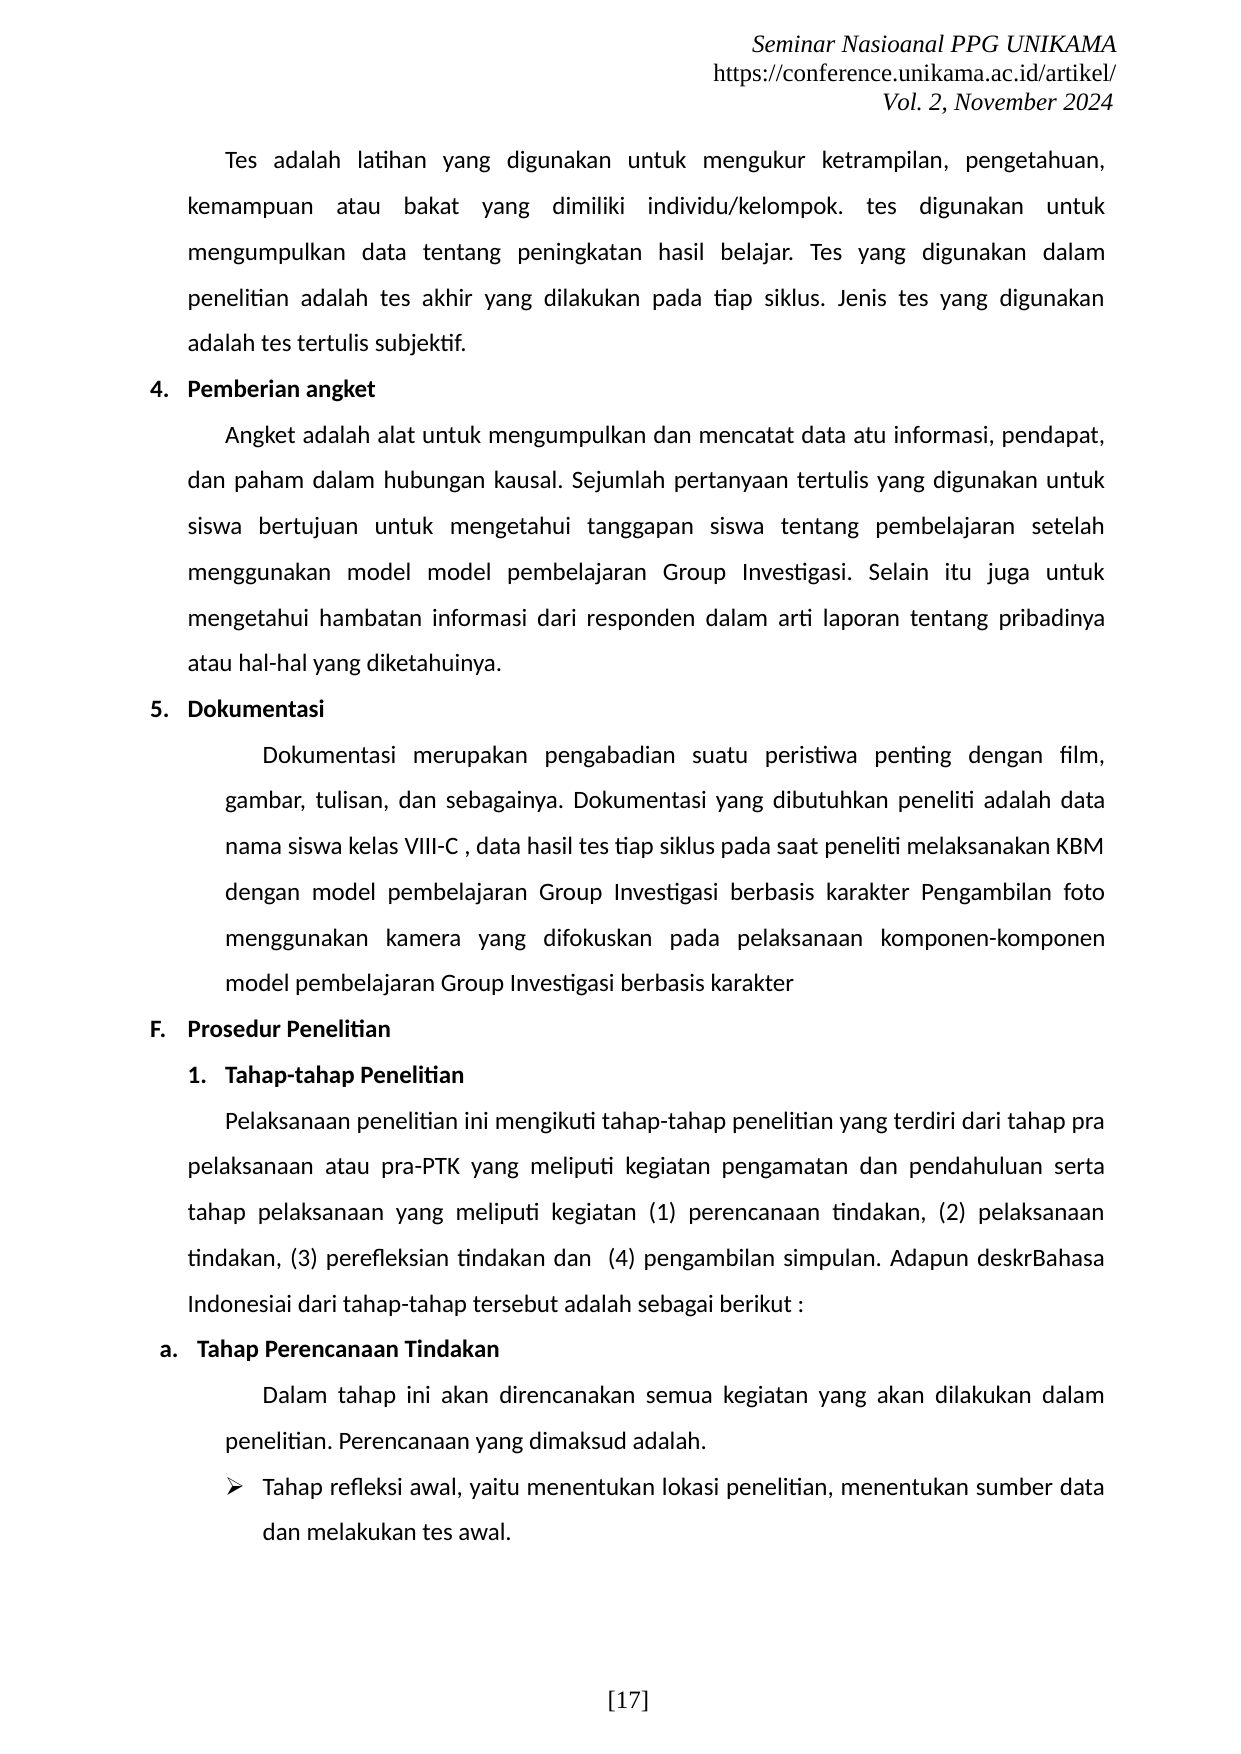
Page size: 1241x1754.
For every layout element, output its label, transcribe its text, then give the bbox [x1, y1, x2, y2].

list Tahap refleksi awal, yaitu menentukan lokasi penelitian, menentukan sumber data dan melakukan tes awal. [225, 1471, 1106, 1547]
list Tahap-tahap Penelitian [187, 1059, 1106, 1089]
list Dalam tahap ini akan direncanakan semua kegiatan yang akan dilakukan dalam penelitian. Perencanaan yang dimaksud adalah. [225, 1379, 1106, 1455]
list Tahap Perencanaan Tindakan [159, 1333, 1106, 1364]
list Prosedur Penelitian [150, 1013, 1106, 1044]
list Dokumentasi merupakan pengabadian suatu peristiwa penting dengan film, gambar, tulisan, dan sebagainya. Dokumentasi yang dibutuhkan peneliti adalah data nama siswa kelas VIII-C , data hasil tes tiap siklus pada saat peneliti melaksanakan KBM dengan model pembelajaran Group Investigasi berbasis karakter Pengambilan foto menggunakan kamera yang difokuskan pada pelaksanaan komponen-komponen model pembelajaran Group Investigasi berbasis karakter [225, 739, 1106, 998]
list Dokumentasi [150, 693, 1106, 724]
list Pelaksanaan penelitian ini mengikuti tahap-tahap penelitian yang terdiri dari tahap pra pelaksanaan atau pra-PTK yang meliputi kegiatan pengamatan dan pendahuluan serta tahap pelaksanaan yang meliputi kegiatan (1) perencanaan tindakan, (2) pelaksanaan tindakan, (3) perefleksian tindakan dan (4) pengambilan simpulan. Adapun deskrBahasa Indonesiai dari tahap-tahap tersebut adalah sebagai berikut : [187, 1105, 1106, 1318]
list Tes adalah latihan yang digunakan untuk mengukur ketrampilan, pengetahuan, kemampuan atau bakat yang dimiliki individu/kelompok. tes digunakan untuk mengumpulkan data tentang peningkatan hasil belajar. Tes yang digunakan dalam penelitian adalah tes akhir yang dilakukan pada tiap siklus. Jenis tes yang digunakan adalah tes tertulis subjektif. [187, 144, 1106, 358]
list Angket adalah alat untuk mengumpulkan dan mencatat data atu informasi, pendapat, dan paham dalam hubungan kausal. Sejumlah pertanyaan tertulis yang digunakan untuk siswa bertujuan untuk mengetahui tanggapan siswa tentang pembelajaran setelah menggunakan model model pembelajaran Group Investigasi. Selain itu juga untuk mengetahui hambatan informasi dari responden dalam arti laporan tentang pribadinya atau hal-hal yang diketahuinya. [187, 419, 1106, 678]
list Pemberian angket [150, 373, 1106, 404]
